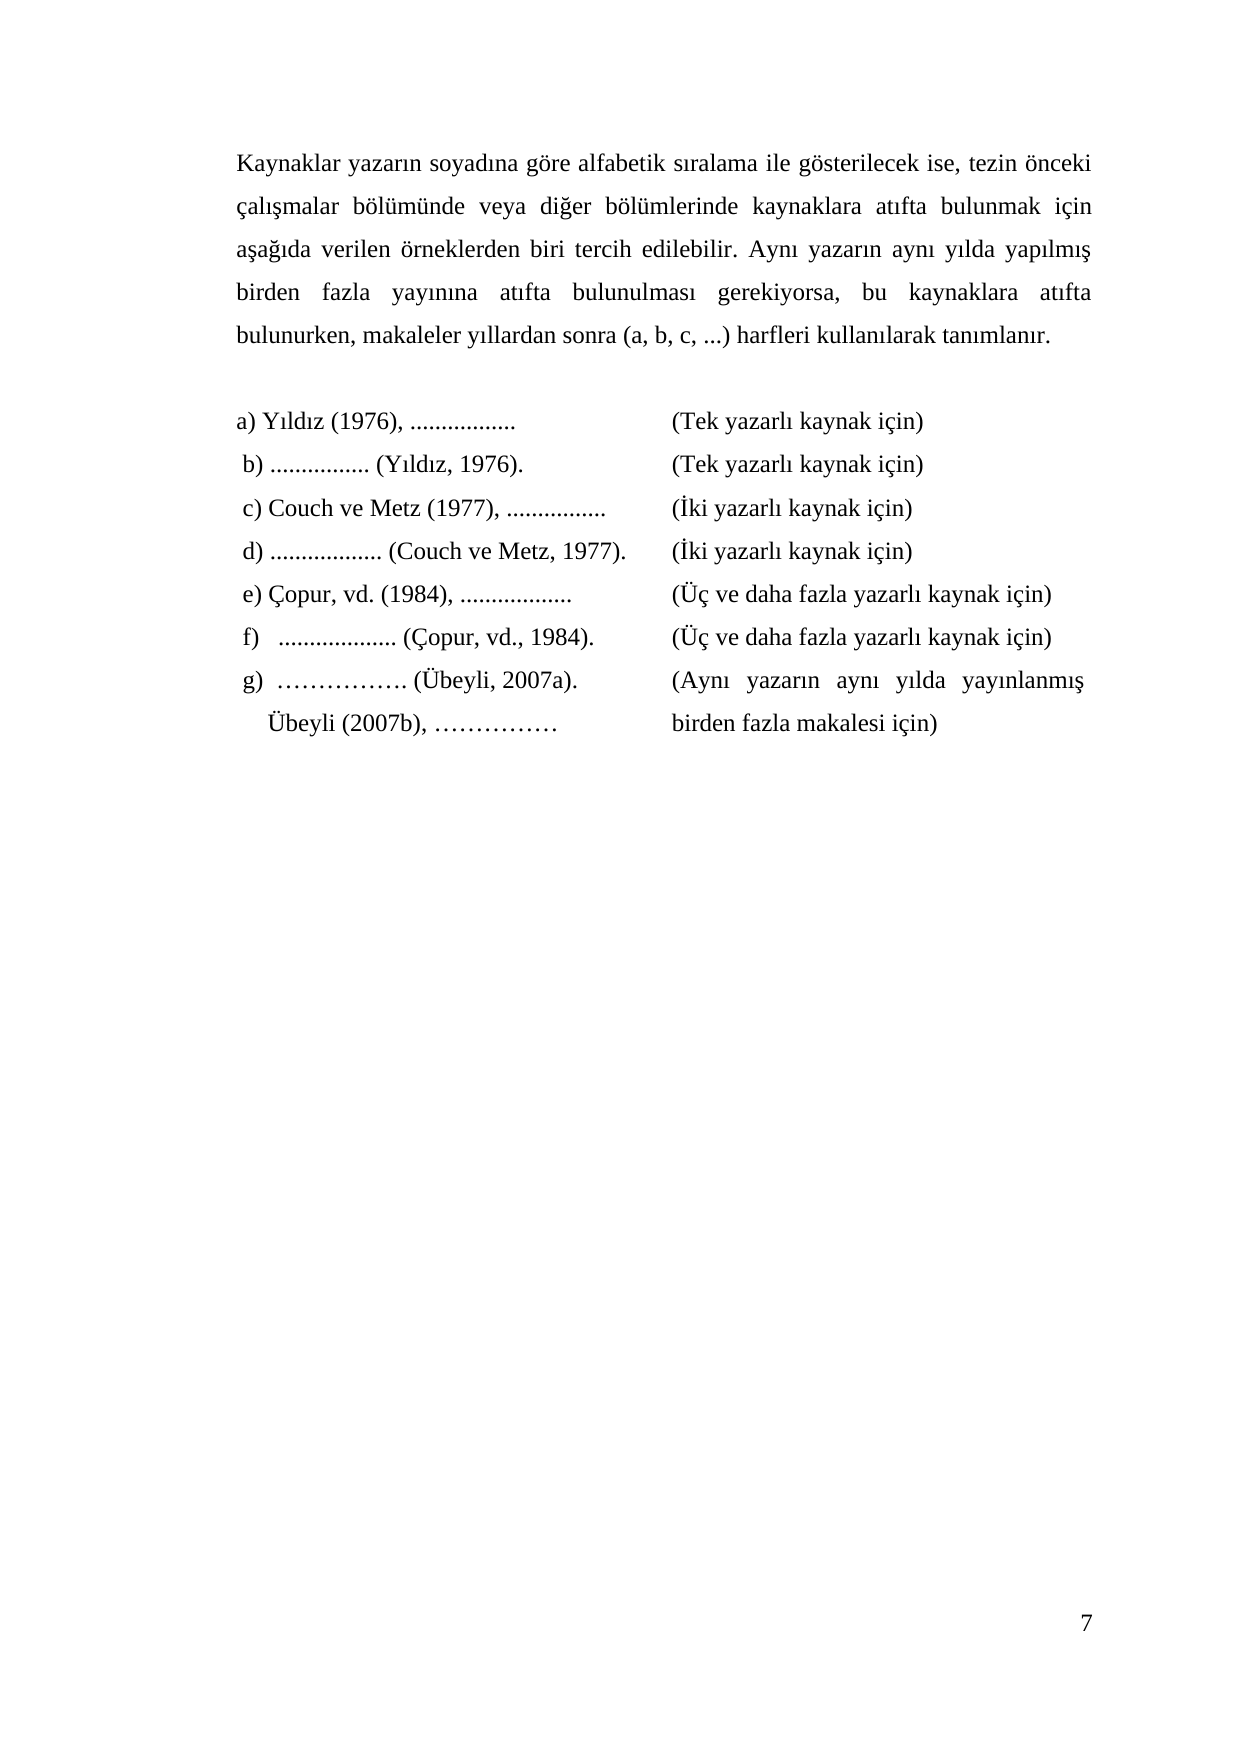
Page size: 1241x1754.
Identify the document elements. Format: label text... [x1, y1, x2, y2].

table_header (Tek yazarlı kaynak için) (Tek yazarlı kaynak için) (İki yazarlı kaynak için) (İki yazarlı kaynak için) (Üç ve daha fazla yazarlı kaynak için) (Üç ve daha fazla yazarlı kaynak için) (Aynı yazarın aynı yılda yayınlanmış birden fazla makalesi için) [660, 406, 1096, 751]
text Kaynaklar yazarın soyadına göre alfabetik sıralama ile gösterilecek ise, tezin önceki çalışmalar bölümünde veya diğer bölümlerinde kaynaklara atıfta bulunmak için aşağıda verilen örneklerden biri tercih edilebilir. Aynı yazarın aynı yılda yapılmış birden fazla yayınına atıfta bulunulması gerekiyorsa, bu kaynaklara atıfta bulunurken, makaleler yıllardan sonra (a, b, c, ...) harfleri kullanılarak tanımlanır. [236, 148, 1092, 349]
table_header a) Yıldız (1976), ................. b) ................ (Yıldız, 1976). c) Couch ve Metz (1977), ................ d) .................. (Couch ve Metz, 1977). e) Çopur, vd. (1984), .................. f) ................... (Çopur, vd., 1984). g) ……………. (Übeyli, 2007a). Übeyli (2007b), …………… [225, 406, 660, 751]
